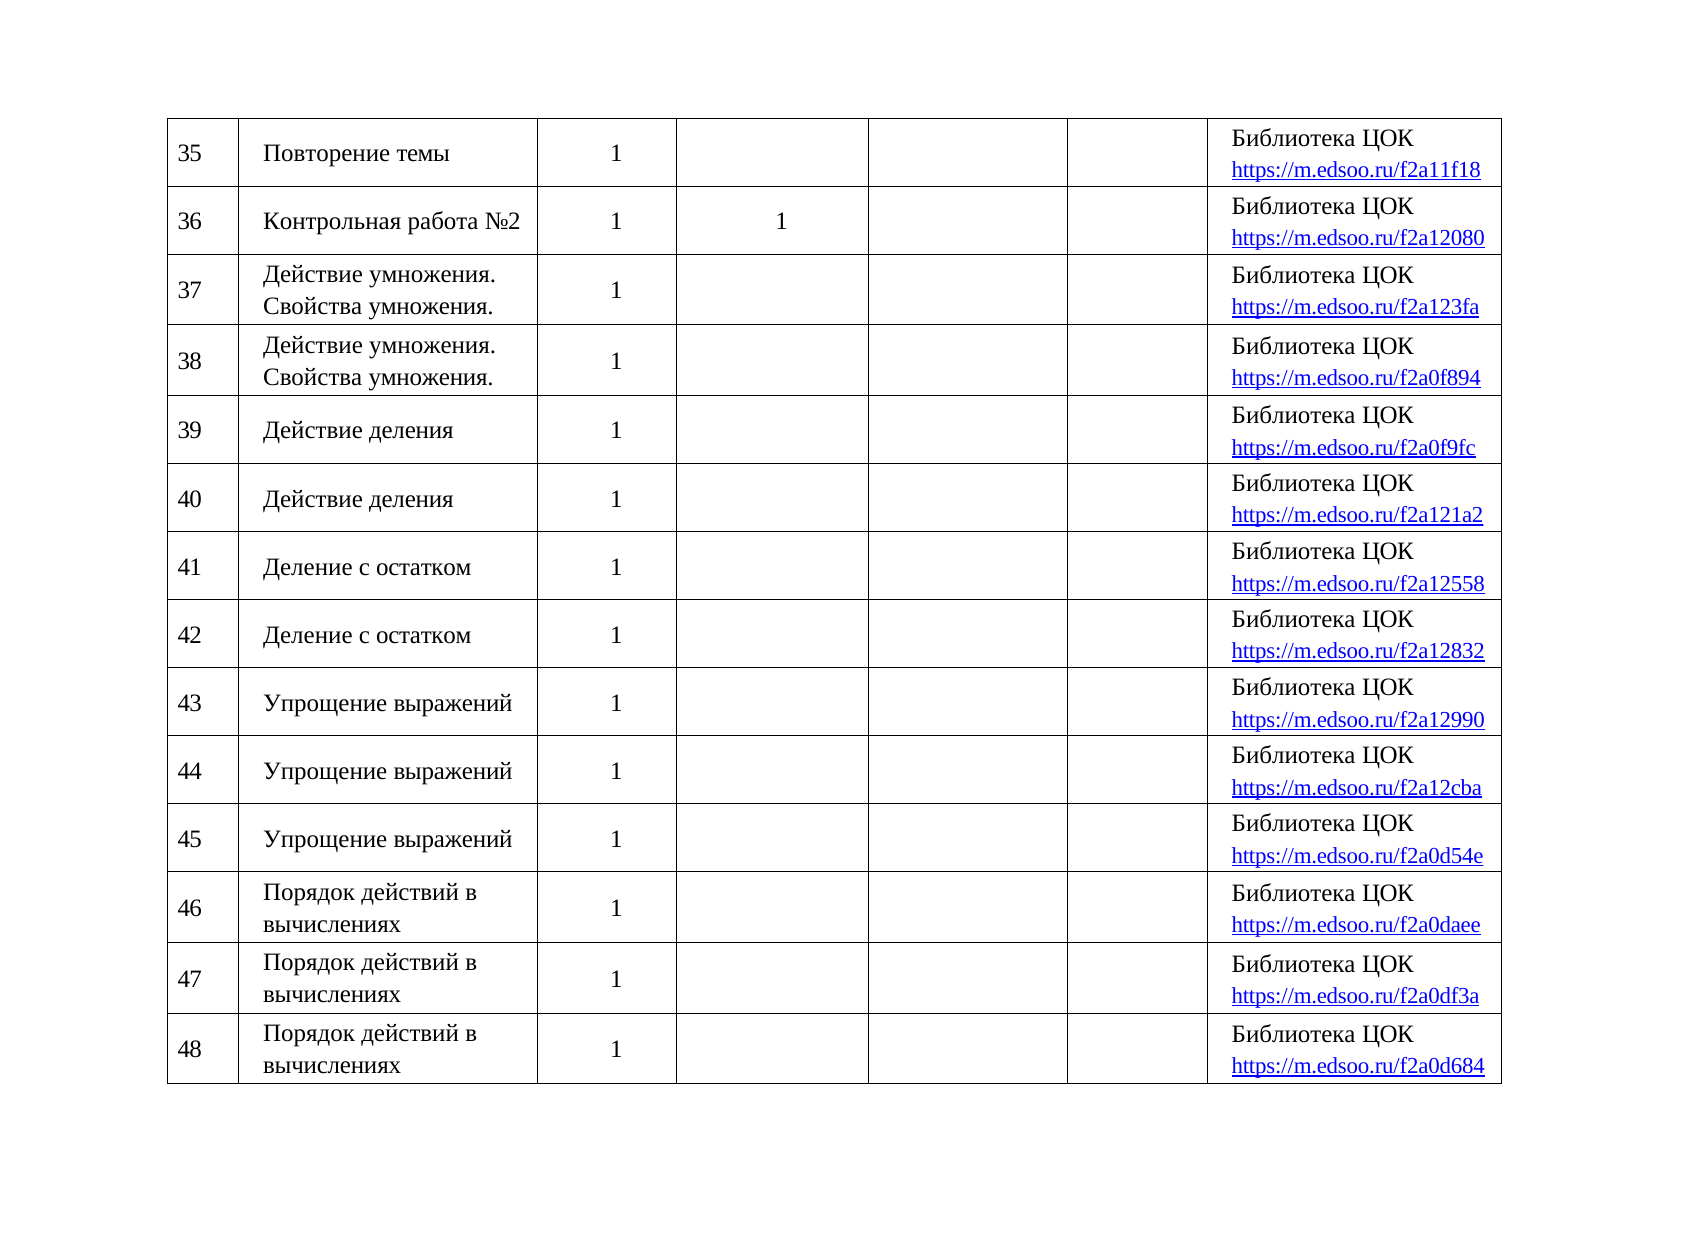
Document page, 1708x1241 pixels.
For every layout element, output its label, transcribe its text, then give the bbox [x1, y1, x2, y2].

table_header [869, 119, 1067, 186]
table_cell Библиотека ЦОК https://m.edsoo.ru/f2a12990 [1208, 668, 1501, 735]
table_cell [869, 736, 1067, 803]
table_cell 41 [168, 532, 238, 599]
table_cell 1 [538, 668, 676, 735]
table_cell [869, 532, 1067, 599]
table_cell [1068, 736, 1207, 803]
table_cell [677, 1014, 868, 1083]
table_header Библиотека ЦОК https://m.edsoo.ru/f2a11f18 [1208, 119, 1501, 186]
table_cell Действие умножения. Свойства умножения. [239, 325, 537, 395]
table_cell Библиотека ЦОК https://m.edsoo.ru/f2a12080 [1208, 187, 1501, 253]
table_cell 36 [168, 187, 238, 253]
table_cell 1 [538, 600, 676, 667]
table_cell [869, 1014, 1067, 1083]
table_cell 1 [538, 872, 676, 942]
table_cell 38 [168, 325, 238, 395]
table_cell [677, 872, 868, 942]
table_cell [677, 396, 868, 463]
table_cell Порядок действий в вычислениях [239, 943, 537, 1013]
table_cell [1068, 187, 1207, 253]
table_cell [1068, 804, 1207, 871]
table_cell [1068, 600, 1207, 667]
table_cell [677, 600, 868, 667]
table_cell 43 [168, 668, 238, 735]
table_cell 1 [538, 255, 676, 324]
table_cell Действие деления [239, 464, 537, 531]
table_header Повторение темы [239, 119, 537, 186]
table_header 35 [168, 119, 238, 186]
table_cell [1068, 464, 1207, 531]
table_cell Контрольная работа №2 [239, 187, 537, 253]
table_cell [869, 943, 1067, 1013]
table_cell Действие умножения. Свойства умножения. [239, 255, 537, 324]
table_cell [869, 872, 1067, 942]
table_cell Библиотека ЦОК https://m.edsoo.ru/f2a0d54e [1208, 804, 1501, 871]
table_cell [1068, 255, 1207, 324]
table_cell Упрощение выражений [239, 736, 537, 803]
table_cell 37 [168, 255, 238, 324]
table_cell 46 [168, 872, 238, 942]
table_cell [1068, 668, 1207, 735]
table_cell [677, 943, 868, 1013]
table_cell [677, 736, 868, 803]
table_cell 39 [168, 396, 238, 463]
table_cell 1 [677, 187, 868, 253]
table_cell Библиотека ЦОК https://m.edsoo.ru/f2a0df3a [1208, 943, 1501, 1013]
table_cell [869, 396, 1067, 463]
table_cell 44 [168, 736, 238, 803]
table_cell [677, 532, 868, 599]
table_cell 40 [168, 464, 238, 531]
table_cell [677, 325, 868, 395]
table_cell Библиотека ЦОК https://m.edsoo.ru/f2a123fa [1208, 255, 1501, 324]
table_cell 47 [168, 943, 238, 1013]
table_cell Библиотека ЦОК https://m.edsoo.ru/f2a12558 [1208, 532, 1501, 599]
table_cell Библиотека ЦОК https://m.edsoo.ru/f2a0f894 [1208, 325, 1501, 395]
table_cell Упрощение выражений [239, 804, 537, 871]
table_cell 1 [538, 943, 676, 1013]
table_cell Библиотека ЦОК https://m.edsoo.ru/f2a0f9fc [1208, 396, 1501, 463]
table_cell Библиотека ЦОК https://m.edsoo.ru/f2a121a2 [1208, 464, 1501, 531]
table_cell [869, 187, 1067, 253]
table_cell [677, 804, 868, 871]
table_cell 1 [538, 1014, 676, 1083]
table_cell 1 [538, 464, 676, 531]
table_cell 42 [168, 600, 238, 667]
table_cell [677, 255, 868, 324]
table_cell [869, 804, 1067, 871]
table_cell Библиотека ЦОК https://m.edsoo.ru/f2a12cba [1208, 736, 1501, 803]
table_cell 1 [538, 736, 676, 803]
table_cell Деление с остатком [239, 600, 537, 667]
table_cell 1 [538, 804, 676, 871]
table_cell [869, 668, 1067, 735]
table_cell 1 [538, 187, 676, 253]
table_cell [1068, 872, 1207, 942]
table_cell Действие деления [239, 396, 537, 463]
table_cell 1 [538, 532, 676, 599]
table_header [1068, 119, 1207, 186]
table_cell 1 [538, 396, 676, 463]
table_cell [869, 464, 1067, 531]
table_cell [1068, 532, 1207, 599]
table_cell Библиотека ЦОК https://m.edsoo.ru/f2a0daee [1208, 872, 1501, 942]
table_header [677, 119, 868, 186]
table_cell [869, 600, 1067, 667]
table_cell 48 [168, 1014, 238, 1083]
table_cell [1068, 396, 1207, 463]
table_cell Библиотека ЦОК https://m.edsoo.ru/f2a0d684 [1208, 1014, 1501, 1083]
table_cell [1068, 943, 1207, 1013]
table_cell [1068, 325, 1207, 395]
table_cell [677, 668, 868, 735]
table_cell Библиотека ЦОК https://m.edsoo.ru/f2a12832 [1208, 600, 1501, 667]
table_cell Деление с остатком [239, 532, 537, 599]
table_cell Порядок действий в вычислениях [239, 1014, 537, 1083]
table_cell Порядок действий в вычислениях [239, 872, 537, 942]
table_cell [1068, 1014, 1207, 1083]
table_cell 45 [168, 804, 238, 871]
table_cell [869, 325, 1067, 395]
table_cell [677, 464, 868, 531]
table_cell [869, 255, 1067, 324]
table_header 1 [538, 119, 676, 186]
table_cell Упрощение выражений [239, 668, 537, 735]
table_cell 1 [538, 325, 676, 395]
